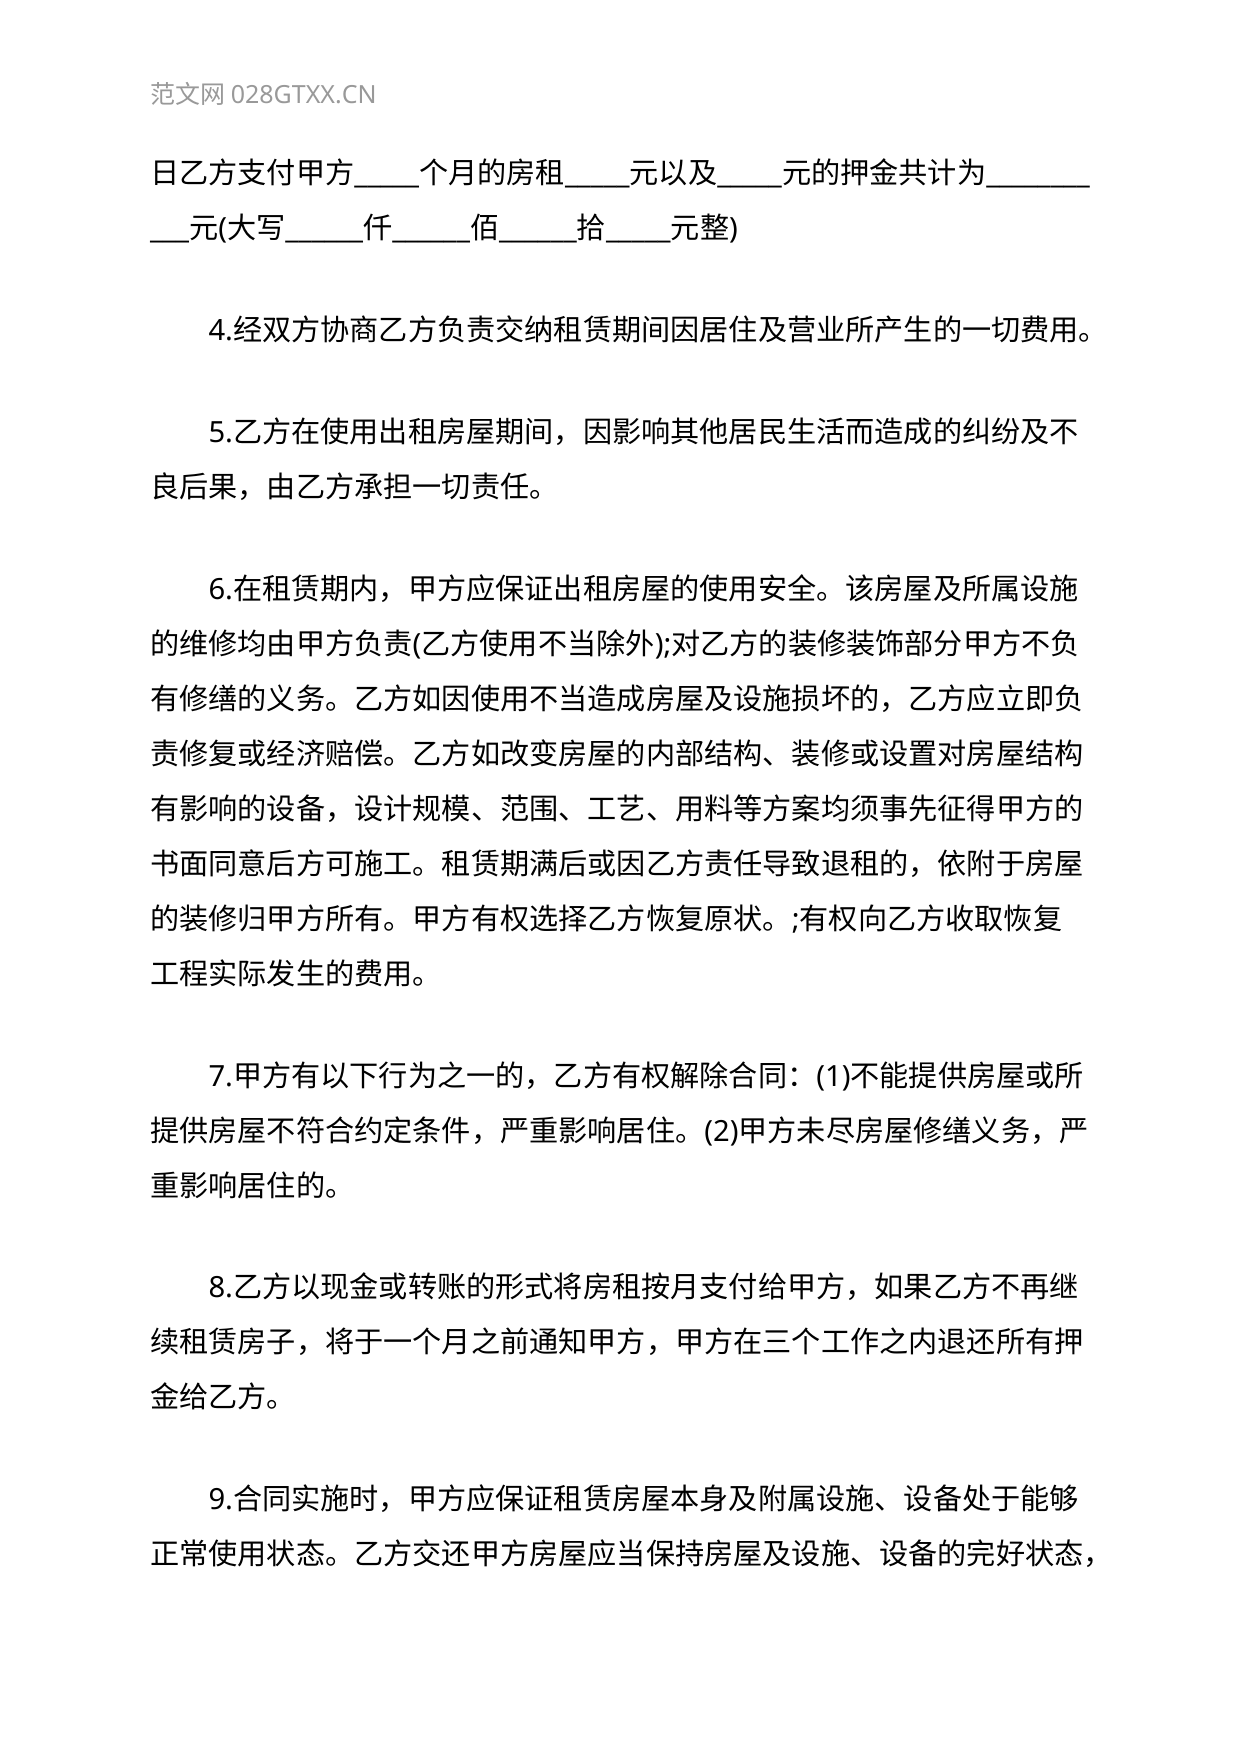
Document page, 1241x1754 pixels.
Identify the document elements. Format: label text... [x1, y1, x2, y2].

text 4.经双方协商乙方负责交纳租赁期间因居住及营业所产生的一切费用。 [150, 307, 1090, 349]
text 6.在租赁期内，甲方应保证出租房屋的使用安全。该房屋及所属设施的维修均由甲方负责(乙方使用不当除外);对乙方的装修装饰部分甲方不负有修缮的义务。乙方如因使用不当造成房屋及设施损坏的，乙方应立即负责修复或经济赔偿。乙方如改变房屋的内部结构、装修或设置对房屋结构有影响的设备，设计规模、范围、工艺、用料等方案均须事先征得甲方的书面同意后方可施工。租赁期满后或因乙方责任导致退租的，依附于房屋的装修归甲方所有。甲方有权选择乙方恢复原状。;有权向乙方收取恢复工程实际发生的费用。 [150, 566, 1090, 993]
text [150, 150, 1090, 247]
text 8.乙方以现金或转账的形式将房租按月支付给甲方，如果乙方不再继续租赁房子，将于一个月之前通知甲方，甲方在三个工作之内退还所有押金给乙方。 [150, 1264, 1090, 1416]
text 7.甲方有以下行为之一的，乙方有权解除合同：(1)不能提供房屋或所提供房屋不符合约定条件，严重影响居住。(2)甲方未尽房屋修缮义务，严重影响居住的。 [150, 1052, 1090, 1204]
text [150, 1476, 1090, 1573]
text 5.乙方在使用出租房屋期间，因影响其他居民生活而造成的纠纷及不良后果，由乙方承担一切责任。 [150, 409, 1090, 506]
